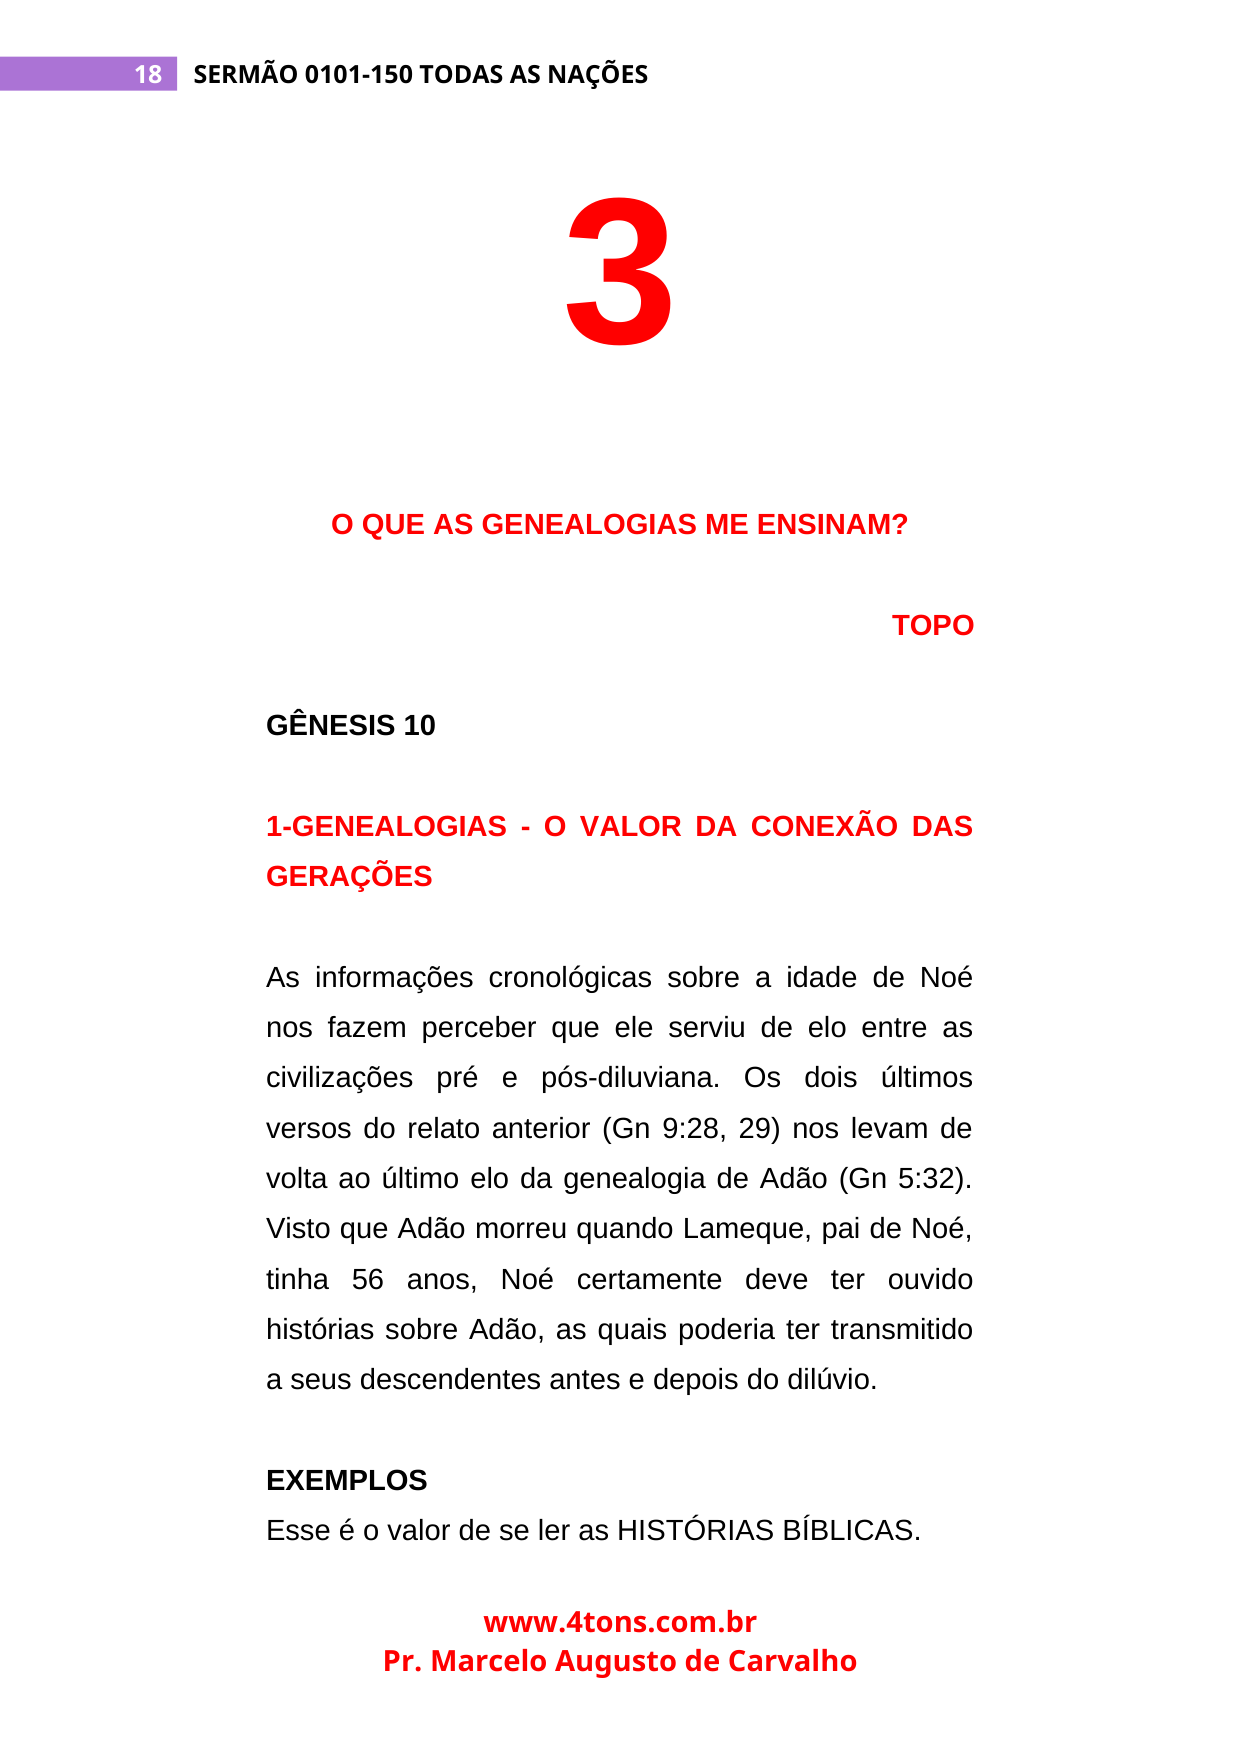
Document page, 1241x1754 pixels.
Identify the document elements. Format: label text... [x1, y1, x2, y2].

text 3 [266, 148, 974, 387]
text TOPO [266, 608, 974, 641]
text 1-GENEALOGIAS - O VALOR DA CONEXÃO DAS GERAÇÕES [266, 809, 974, 893]
text EXEMPLOS [266, 1463, 974, 1496]
text Esse é o valor de se ler as HISTÓRIAS BÍBLICAS. [266, 1513, 974, 1547]
text O QUE AS GENEALOGIAS ME ENSINAM? [266, 507, 974, 541]
text As informações cronológicas sobre a idade de Noé nos fazem perceber que ele serviu de elo entre as civilizações pré e pós-diluviana. Os dois últimos versos do relato anterior (Gn 9:28, 29) nos levam de volta ao último elo da genealogia de Adão (Gn 5:32). Visto que Adão morreu quando Lameque, pai de Noé, tinha 56 anos, Noé certamente deve ter ouvido histórias sobre Adão, as quais poderia ter transmitido a seus descendentes antes e depois do dilúvio. [266, 960, 974, 1396]
text GÊNESIS 10 [266, 708, 974, 742]
